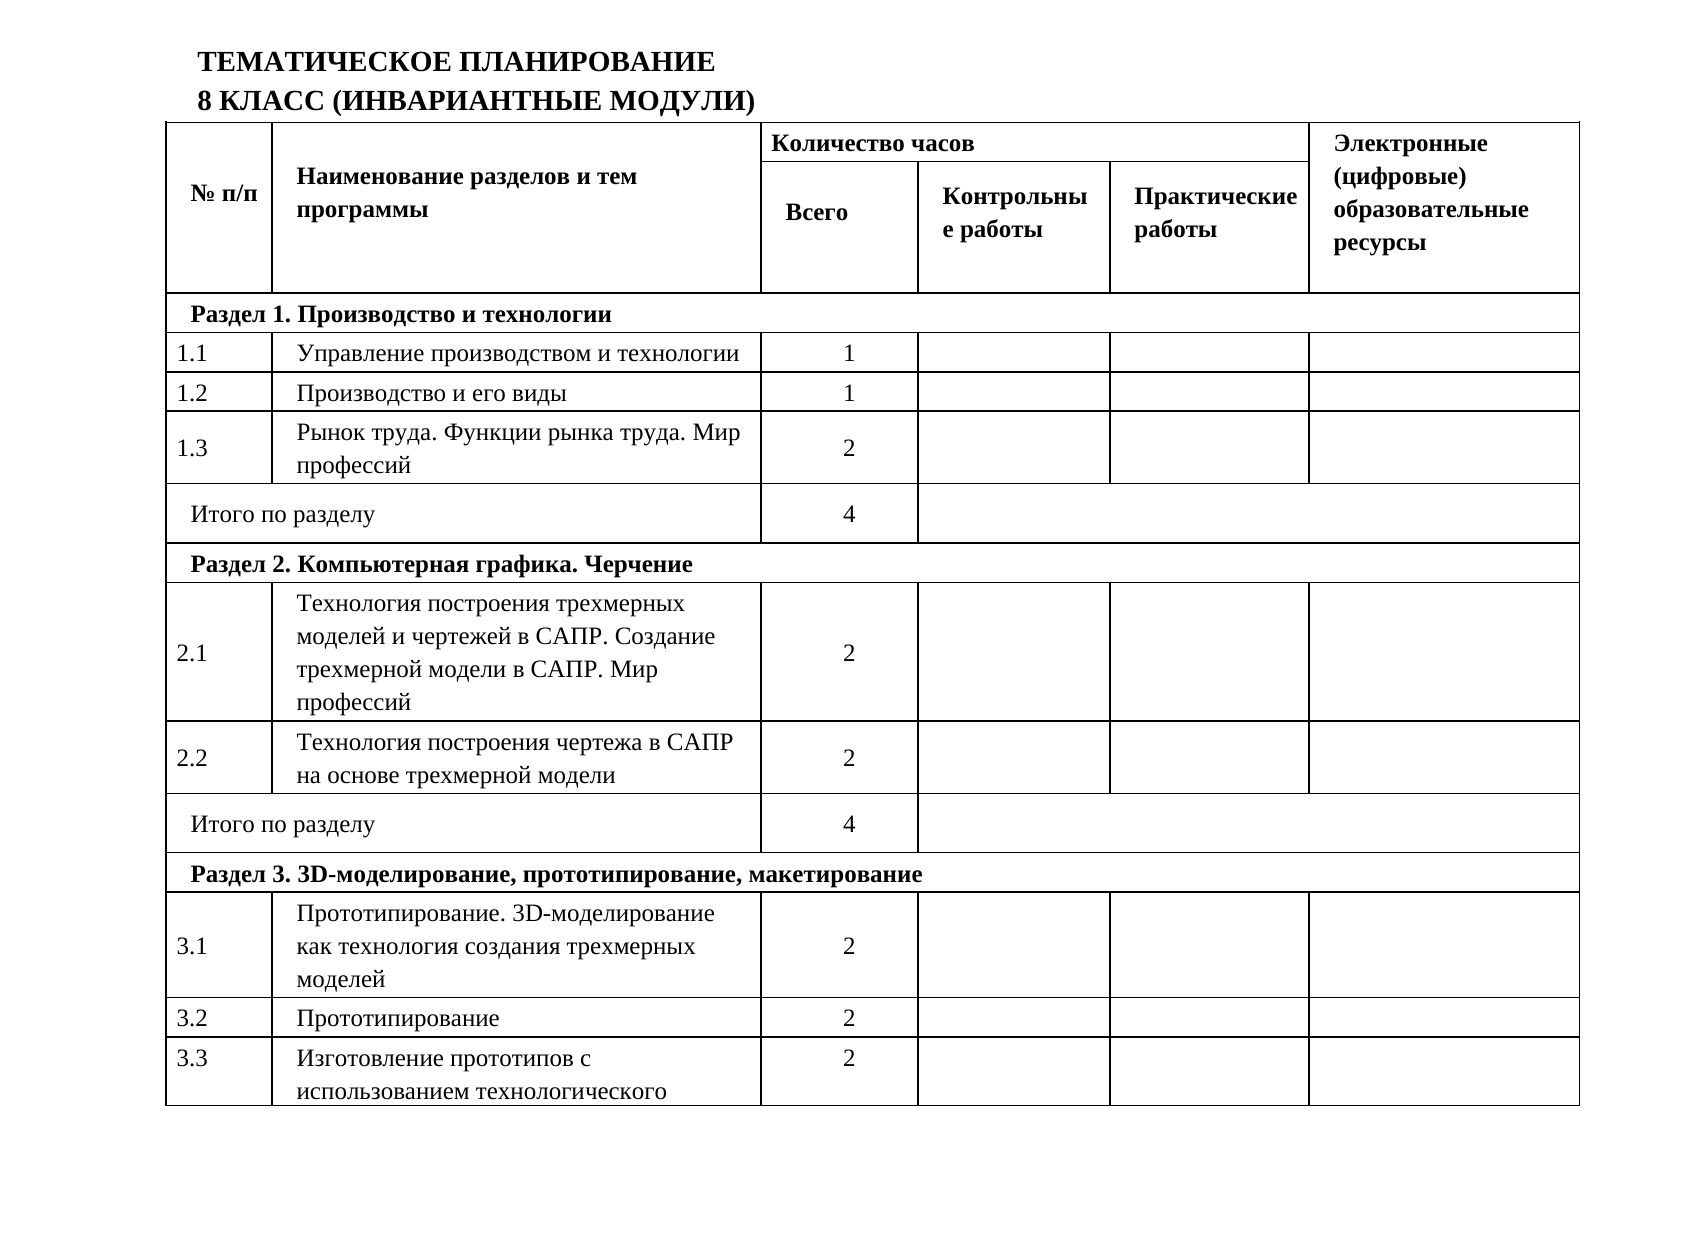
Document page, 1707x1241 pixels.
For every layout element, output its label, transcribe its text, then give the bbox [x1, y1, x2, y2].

table_cell [1310, 412, 1579, 483]
table_cell [919, 583, 1109, 720]
table_cell Всего [762, 162, 917, 292]
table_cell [273, 1038, 760, 1104]
table_cell [1310, 722, 1579, 792]
table_cell 1.1 [167, 333, 271, 371]
table_cell [919, 1038, 1109, 1104]
table_cell [919, 998, 1109, 1036]
table_cell Раздел 3. 3D-моделирование, прототипирование, макетирование [167, 853, 1579, 891]
table_cell 2.2 [167, 722, 271, 792]
table_cell 2 [762, 412, 917, 483]
table_cell Итого по разделу [167, 794, 760, 852]
table_cell 2 [762, 893, 917, 997]
table_cell [1310, 373, 1579, 410]
table_cell [1111, 893, 1308, 997]
table_cell [1111, 333, 1308, 371]
table_cell 1.3 [167, 412, 271, 483]
table_cell Контрольные работы [919, 162, 1109, 292]
table_cell [1111, 412, 1308, 483]
text 8 КЛАСС (ИНВАРИАНТНЫЕ МОДУЛИ) [190, 83, 1618, 116]
table_cell 2 [762, 722, 917, 792]
table_cell Раздел 2. Компьютерная графика. Черчение [167, 544, 1579, 582]
table_cell [1111, 998, 1308, 1036]
table_cell [919, 373, 1109, 410]
table_cell 1.2 [167, 373, 271, 410]
text ТЕМАТИЧЕСКОЕ ПЛАНИРОВАНИЕ [190, 44, 1618, 78]
table_header Электронные (цифровые) образовательные ресурсы [1310, 123, 1579, 292]
table_cell Прототипирование [273, 998, 760, 1036]
table_cell Управление производством и технологии [273, 333, 760, 371]
table_cell Практические работы [1111, 162, 1308, 292]
table_cell 2.1 [167, 583, 271, 720]
table_header Наименование разделов и тем программы [273, 123, 760, 292]
table_cell 2 [762, 583, 917, 720]
table_cell [919, 893, 1109, 997]
table_cell 2 [762, 998, 917, 1036]
table_cell Итого по разделу [167, 484, 760, 542]
table_cell Производство и его виды [273, 373, 760, 410]
table_cell [919, 412, 1109, 483]
table_cell 3.2 [167, 998, 271, 1036]
table_cell [919, 333, 1109, 371]
table_cell 3.1 [167, 893, 271, 997]
table_cell [1310, 1038, 1579, 1104]
table_cell Технология построения трехмерных моделей и чертежей в САПР. Создание трехмерной модели в САПР. Мир профессий [273, 583, 760, 720]
table_cell [1310, 893, 1579, 997]
table_cell 4 [762, 794, 917, 852]
table_cell 1 [762, 373, 917, 410]
table_cell 3.3 [167, 1038, 271, 1104]
table_cell [919, 722, 1109, 792]
table_cell [919, 794, 1579, 852]
table_cell [1111, 722, 1308, 792]
table_cell [1111, 1038, 1308, 1104]
table_cell Рынок труда. Функции рынка труда. Мир профессий [273, 412, 760, 483]
table_cell [1310, 333, 1579, 371]
table_cell 2 [762, 1038, 917, 1104]
table_cell 1 [762, 333, 917, 371]
table_cell [919, 484, 1579, 542]
table_cell Раздел 1. Производство и технологии [167, 294, 1579, 332]
table_header № п/п [167, 123, 271, 292]
table_cell Технология построения чертежа в САПР на основе трехмерной модели [273, 722, 760, 792]
table_header Количество часов [762, 123, 1308, 161]
table_cell 4 [762, 484, 917, 542]
table_cell [1310, 583, 1579, 720]
table_cell Прототипирование. 3D-моделирование как технология создания трехмерных моделей [273, 893, 760, 997]
table_cell [1111, 583, 1308, 720]
table_cell [1310, 998, 1579, 1036]
table_cell [1111, 373, 1308, 410]
